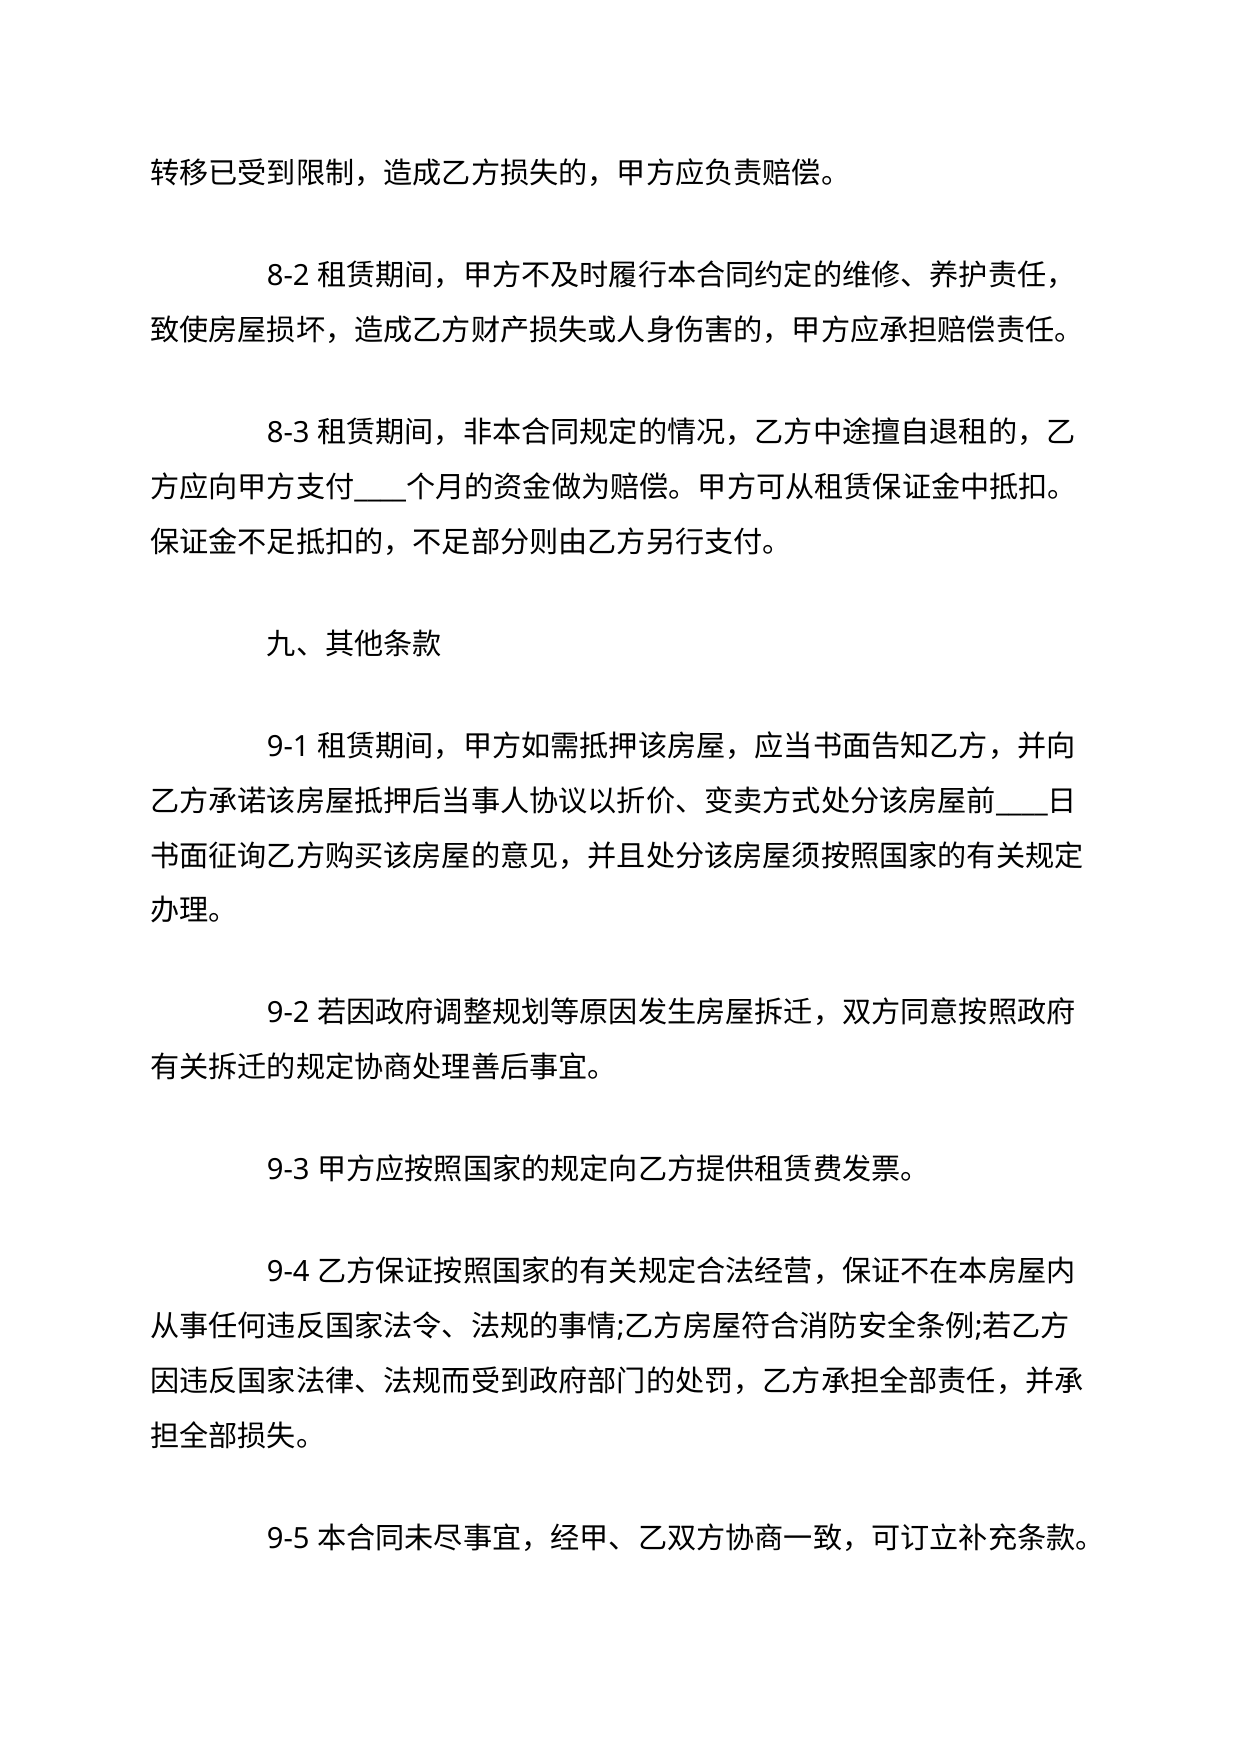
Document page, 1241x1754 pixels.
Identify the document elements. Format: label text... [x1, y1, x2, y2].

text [150, 1514, 1090, 1557]
text 9-4 乙方保证按照国家的有关规定合法经营，保证不在本房屋内从事任何违反国家法令、法规的事情;乙方房屋符合消防安全条例;若乙方因违反国家法律、法规而受到政府部门的处罚，乙方承担全部责任，并承担全部损失。 [150, 1247, 1090, 1455]
text 九、其他条款 [150, 620, 1090, 663]
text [150, 150, 1090, 192]
text 9-1 租赁期间，甲方如需抵押该房屋，应当书面告知乙方，并向乙方承诺该房屋抵押后当事人协议以折价、变卖方式处分该房屋前____日书面征询乙方购买该房屋的意见，并且处分该房屋须按照国家的有关规定办理。 [150, 722, 1090, 929]
text 8-2 租赁期间，甲方不及时履行本合同约定的维修、养护责任，致使房屋损坏，造成乙方财产损失或人身伤害的，甲方应承担赔偿责任。 [150, 252, 1090, 349]
text 8-3 租赁期间，非本合同规定的情况，乙方中途擅自退租的，乙方应向甲方支付____个月的资金做为赔偿。甲方可从租赁保证金中抵扣。保证金不足抵扣的，不足部分则由乙方另行支付。 [150, 408, 1090, 561]
text 9-2 若因政府调整规划等原因发生房屋拆迁，双方同意按照政府有关拆迁的规定协商处理善后事宜。 [150, 989, 1090, 1086]
text 9-3 甲方应按照国家的规定向乙方提供租赁费发票。 [150, 1146, 1090, 1188]
